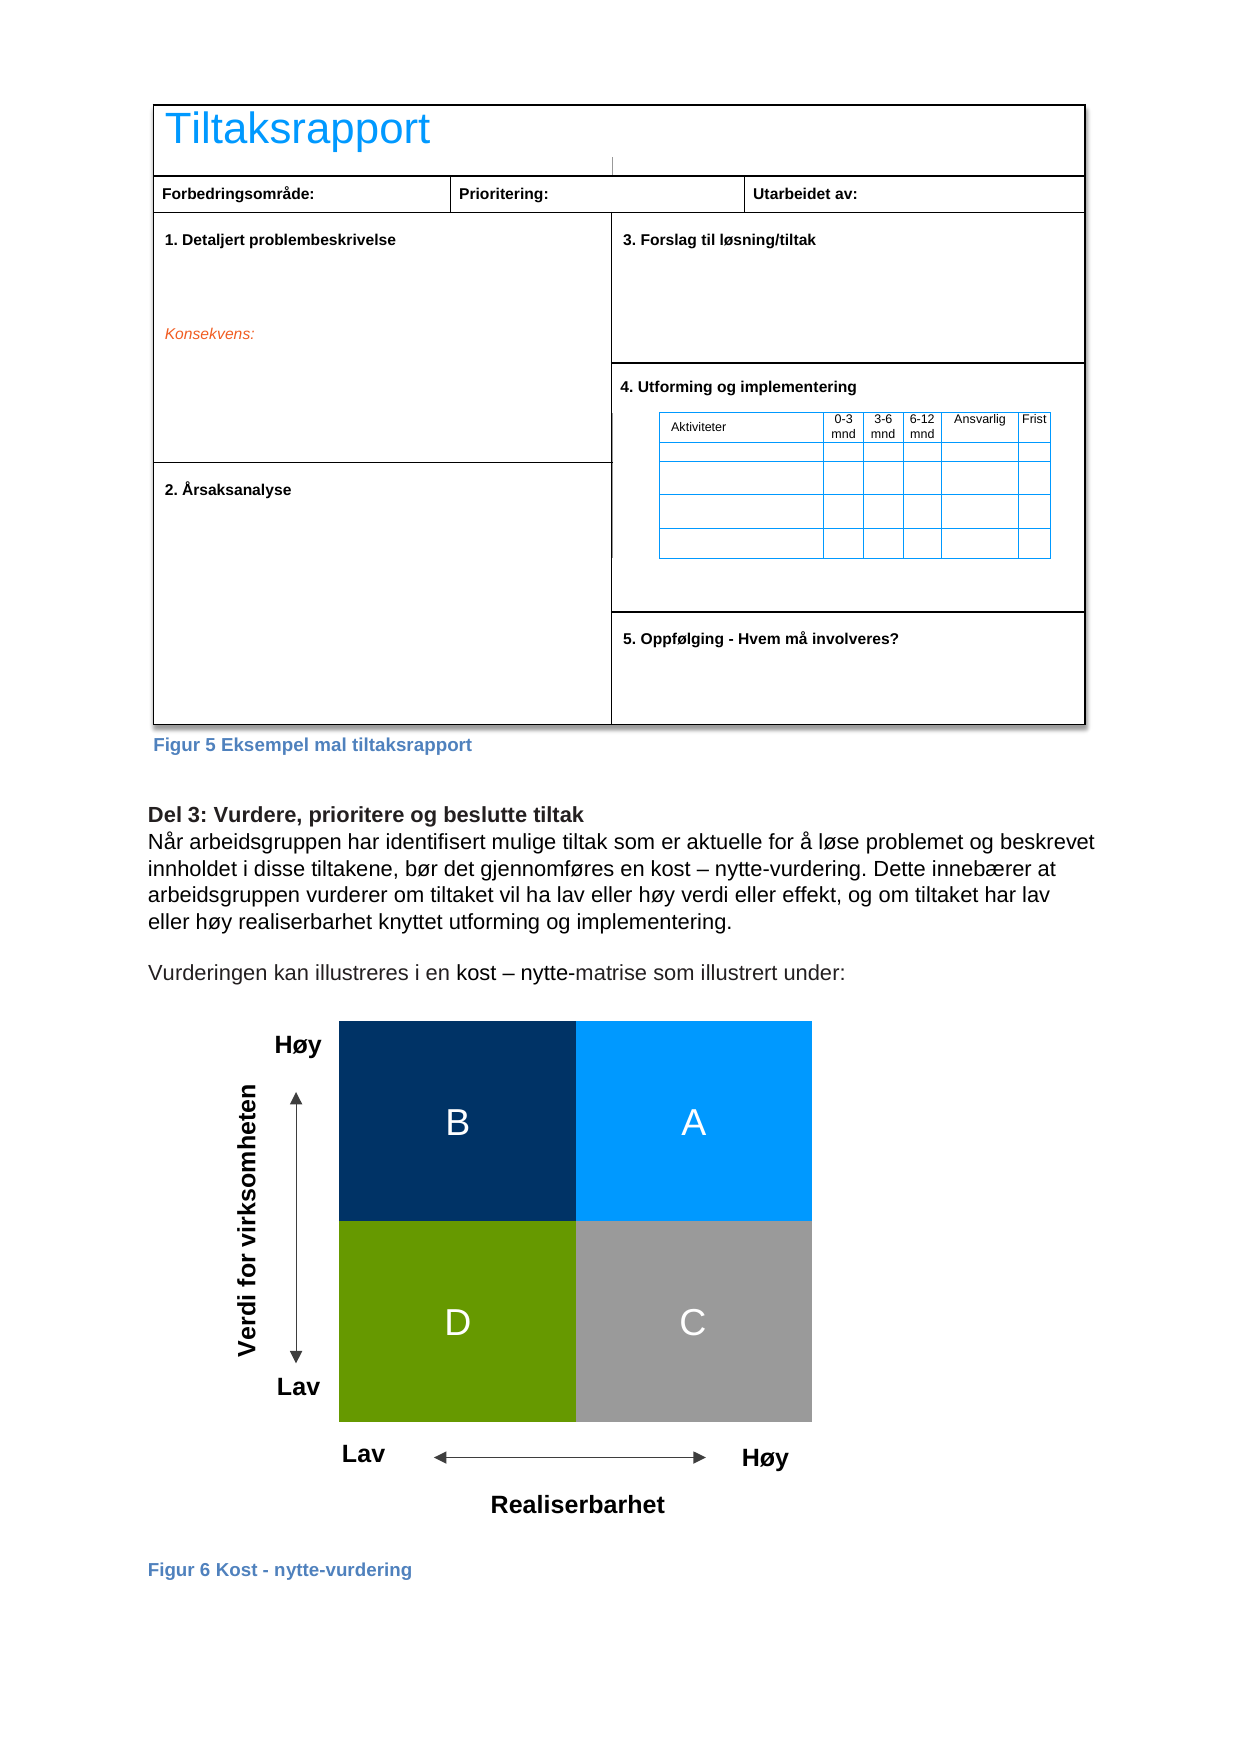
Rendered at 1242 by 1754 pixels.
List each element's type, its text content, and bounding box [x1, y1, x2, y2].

text B A [445, 1100, 1108, 1142]
table_cell 1. Detaljert problembeskrivelse Konsekvens: [154, 213, 611, 462]
table_cell 5. Oppfølging - Hvem må involveres? [612, 613, 1084, 723]
text Når arbeidsgruppen har identifisert mulige tiltak som er aktuelle for å løse problemet og beskrevet innholdet i disse tiltakene, bør det gjennomføres en kost – nytte-vurdering. Dette innebærer at arbeidsgruppen vurderer om tiltaket vil ha lav eller høy verdi eller effekt, og om tiltaket har lav [148, 829, 1100, 908]
text Høy [274, 1029, 1108, 1058]
picture [147, 102, 1093, 735]
table_cell 2. Årsaksanalyse [154, 463, 611, 723]
table_cell 3. Forslag til løsning/tiltak [612, 213, 1084, 362]
table_cell Forbedringsområde: [154, 177, 450, 212]
table_cell Prioritering: [451, 177, 744, 212]
text Lav [277, 1371, 1108, 1400]
text Del 3: Vurdere, prioritere og beslutte tiltak [148, 802, 1108, 827]
table_cell 4. Utforming og implementering [612, 364, 1084, 611]
text Figur 5 Eksempel mal tiltaksrapport [153, 734, 1108, 755]
text eller høy realiserbarhet knyttet utforming og implementering. [148, 909, 1108, 934]
text Realiserbarhet [485, 1490, 670, 1518]
table_header Tiltaksrapport [154, 106, 1084, 175]
text D C [444, 1301, 1108, 1343]
text Vurderingen kan illustreres i en kost – nytte-matrise som illustrert under: [148, 959, 1108, 985]
text Lav Høy [342, 1439, 1108, 1471]
table_cell Utarbeidet av: [745, 177, 1084, 212]
text Figur 6 Kost - nytte-vurdering [148, 1558, 417, 1580]
